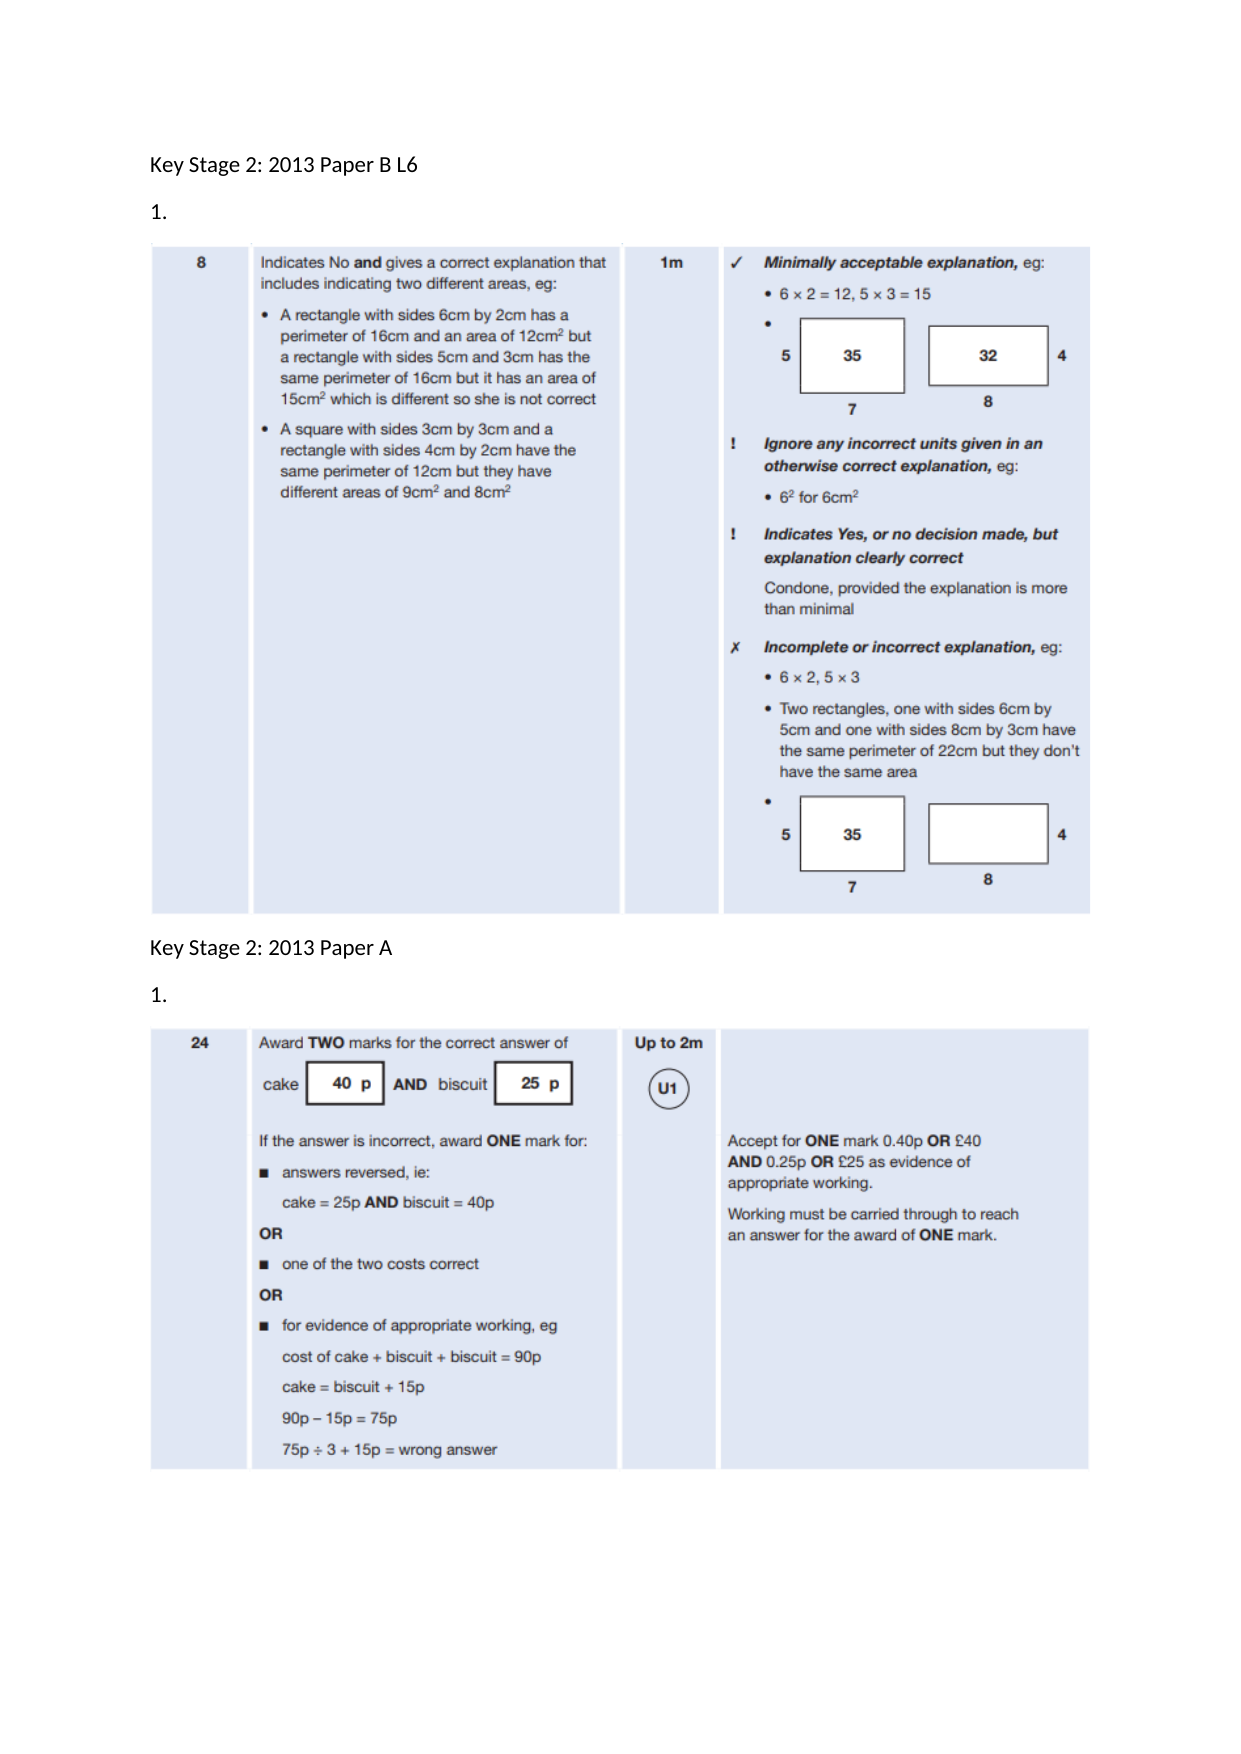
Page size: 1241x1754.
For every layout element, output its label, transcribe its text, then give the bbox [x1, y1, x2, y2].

text Key Stage 2: 2013 Paper A [150, 933, 1090, 961]
text 1. [150, 980, 1090, 1008]
text Key Stage 2: 2013 Paper B L6 [150, 150, 1090, 178]
text 1. [150, 197, 1090, 225]
picture [150, 243, 1091, 915]
picture [150, 1026, 1091, 1472]
